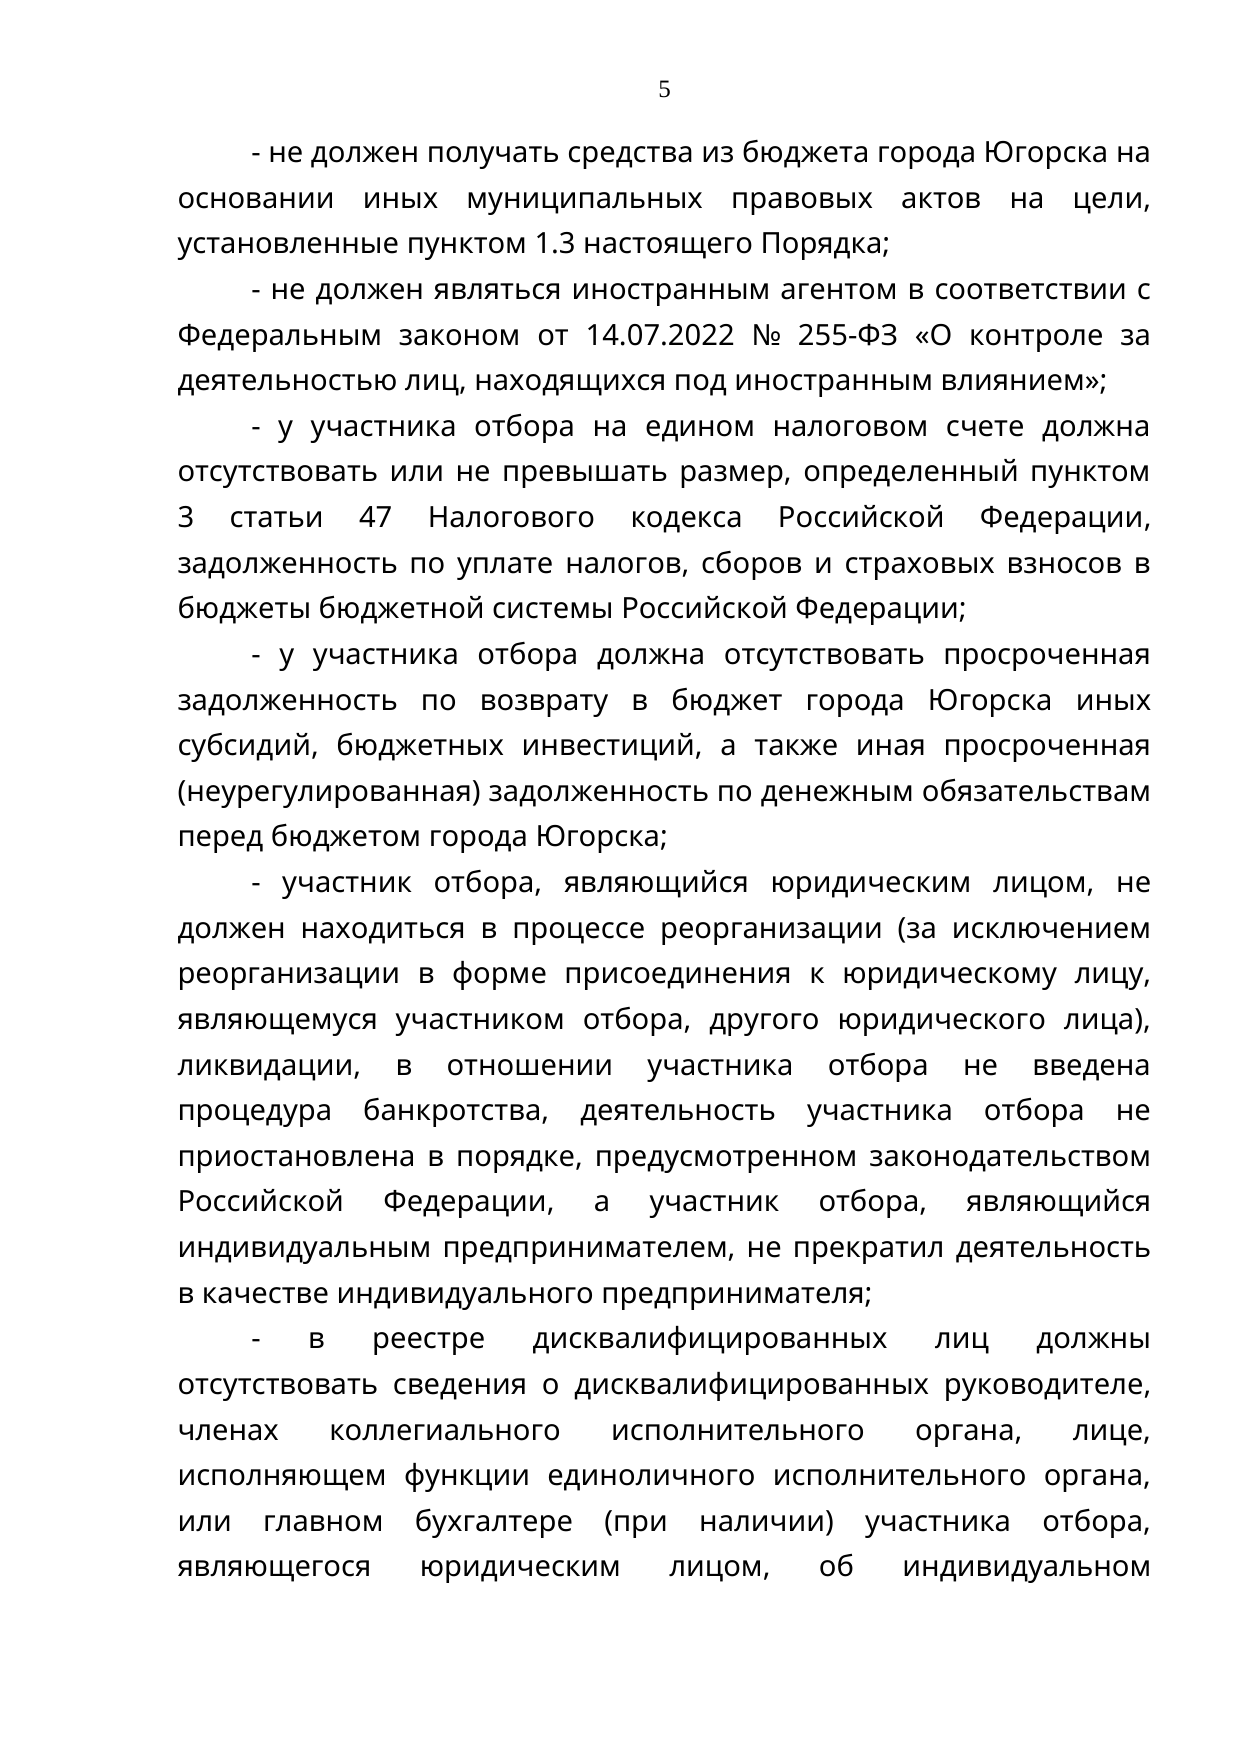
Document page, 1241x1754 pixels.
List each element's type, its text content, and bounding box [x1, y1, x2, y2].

text - участник отбора, являющийся юридическим лицом, не должен находиться в процессе реорганизации (за исключением реорганизации в форме присоединения к юридическому лицу, являющемуся участником отбора, другого юридического лица), ликвидации, в отношении участника отбора не введена процедура банкротства, деятельность участника отбора не приостановлена в порядке, предусмотренном законодательством Российской Федерации, а участник отбора, являющийся индивидуальным предпринимателем, не прекратил деятельность в качестве индивидуального предпринимателя; [177, 861, 1152, 1312]
text - у участника отбора должна отсутствовать просроченная задолженность по возврату в бюджет города Югорска иных субсидий, бюджетных инвестиций, а также иная просроченная (неурегулированная) задолженность по денежным обязательствам перед бюджетом города Югорска; [177, 633, 1152, 855]
text - не должен являться иностранным агентом в соответствии с Федеральным законом от 14.07.2022 № 255-ФЗ «О контроле за деятельностью лиц, находящихся под иностранным влиянием»; [177, 268, 1152, 399]
text - не должен получать средства из бюджета города Югорска на основании иных муниципальных правовых актов на цели, установленные пунктом 1.3 настоящего Порядка; [177, 131, 1152, 262]
text - у участника отбора на едином налоговом счете должна отсутствовать или не превышать размер, определенный пунктом 3 статьи 47 Налогового кодекса Российской Федерации, задолженность по уплате налогов, сборов и страховых взносов в бюджеты бюджетной системы Российской Федерации; [177, 405, 1152, 627]
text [177, 1318, 1152, 1585]
